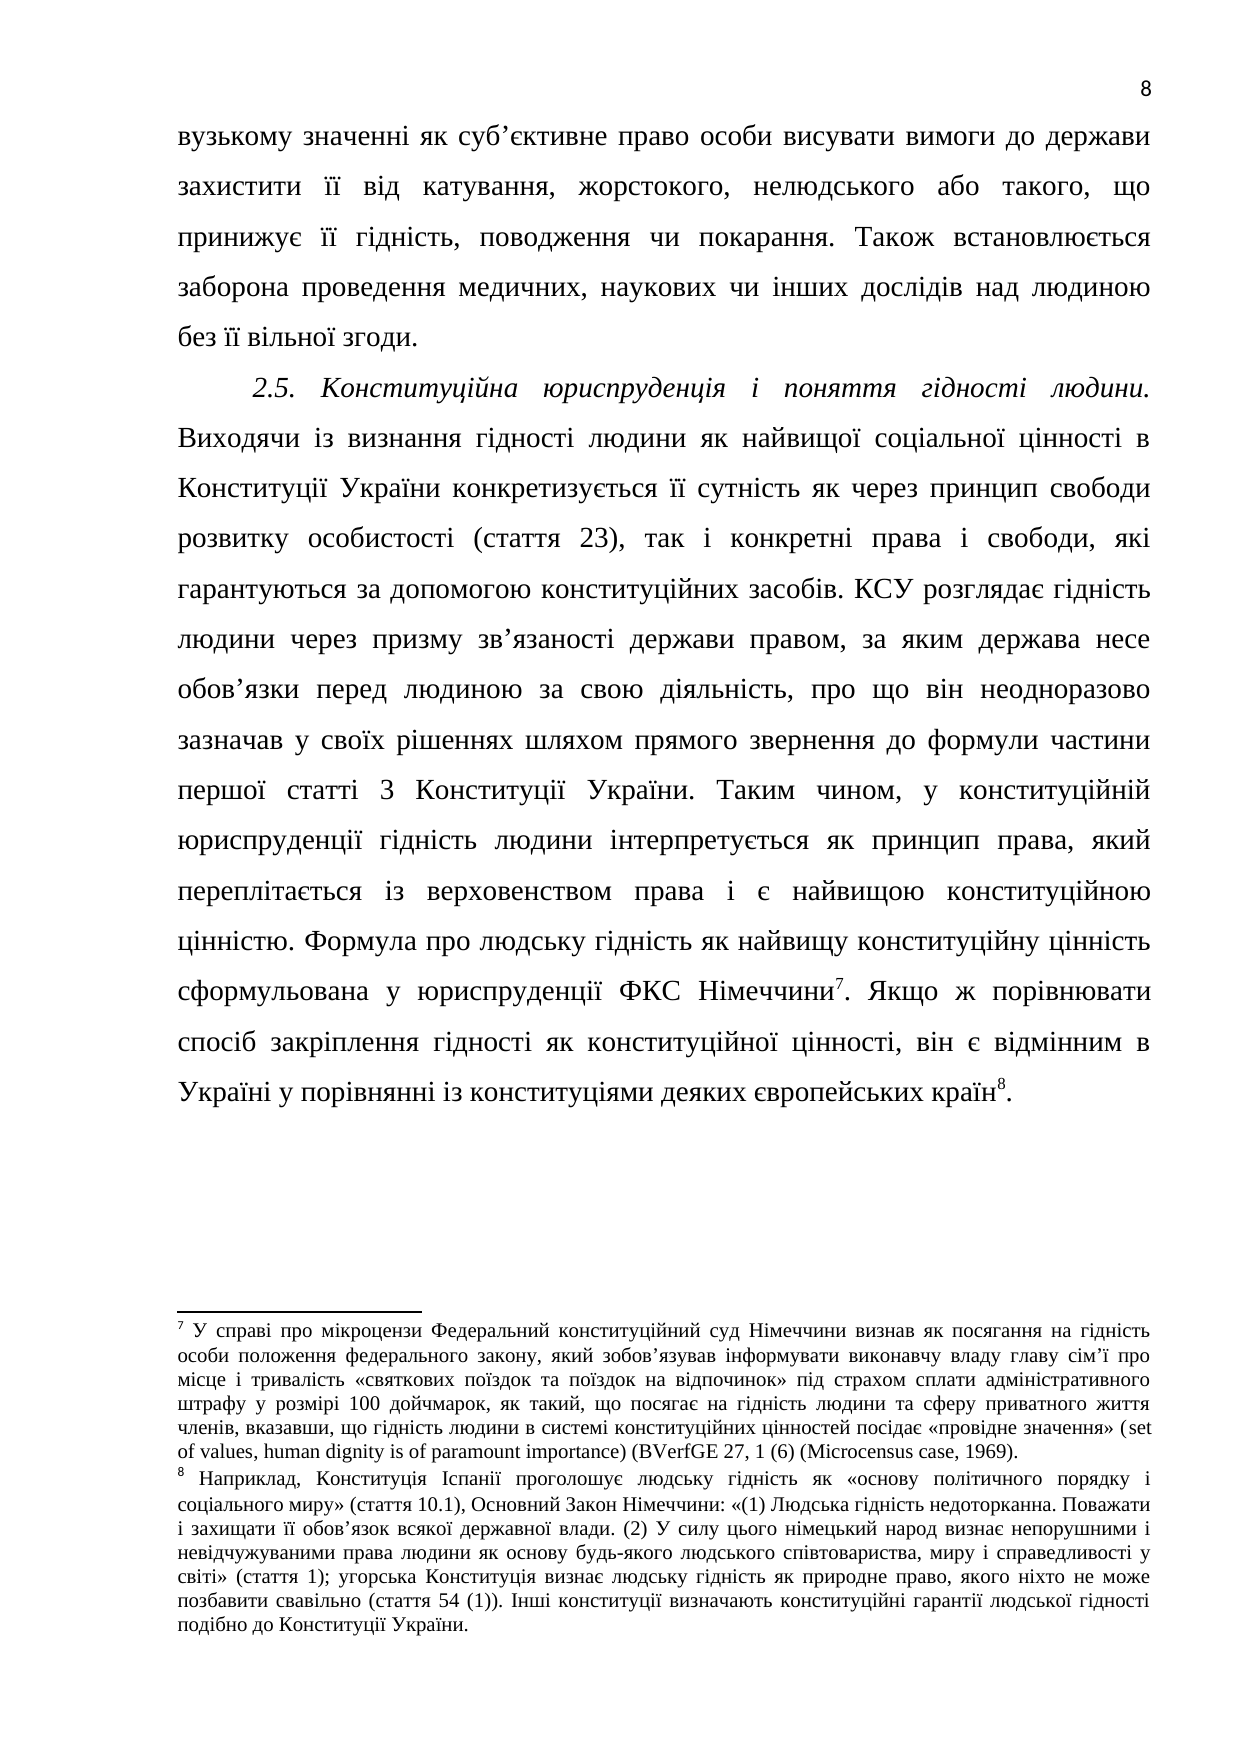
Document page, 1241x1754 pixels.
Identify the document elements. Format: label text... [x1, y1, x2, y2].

text 2.5. Конституційна юриспруденція і поняття гідності людини. Виходячи із визнання гідності людини як найвищої соціальної цінності в Конституції України конкретизується її сутність як через принцип свободи розвитку особистості (стаття 23), так і конкретні права і свободи, які гарантуються за допомогою конституційних засобів. КСУ розглядає гідність людини через призму зв’язаності держави правом, за яким держава несе обов’язки перед людиною за свою діяльність, про що він неодноразово зазначав у своїх рішеннях шляхом прямого звернення до формули частини першої статті 3 Конституції України. Таким чином, у конституційній юриспруденції гідність людини інтерпретується як принцип права, який переплітається із верховенством права і є найвищою конституційною цінністю. Формула про людську гідність як найвищу конституційну цінність сформульована у юриспруденції ФКС Німеччини. Якщо ж порівнювати спосіб закріплення гідності як конституційної цінності, він є відмінним в Україні у порівнянні із конституціями деяких європейських країн. [177, 370, 1152, 1108]
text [177, 118, 1152, 353]
